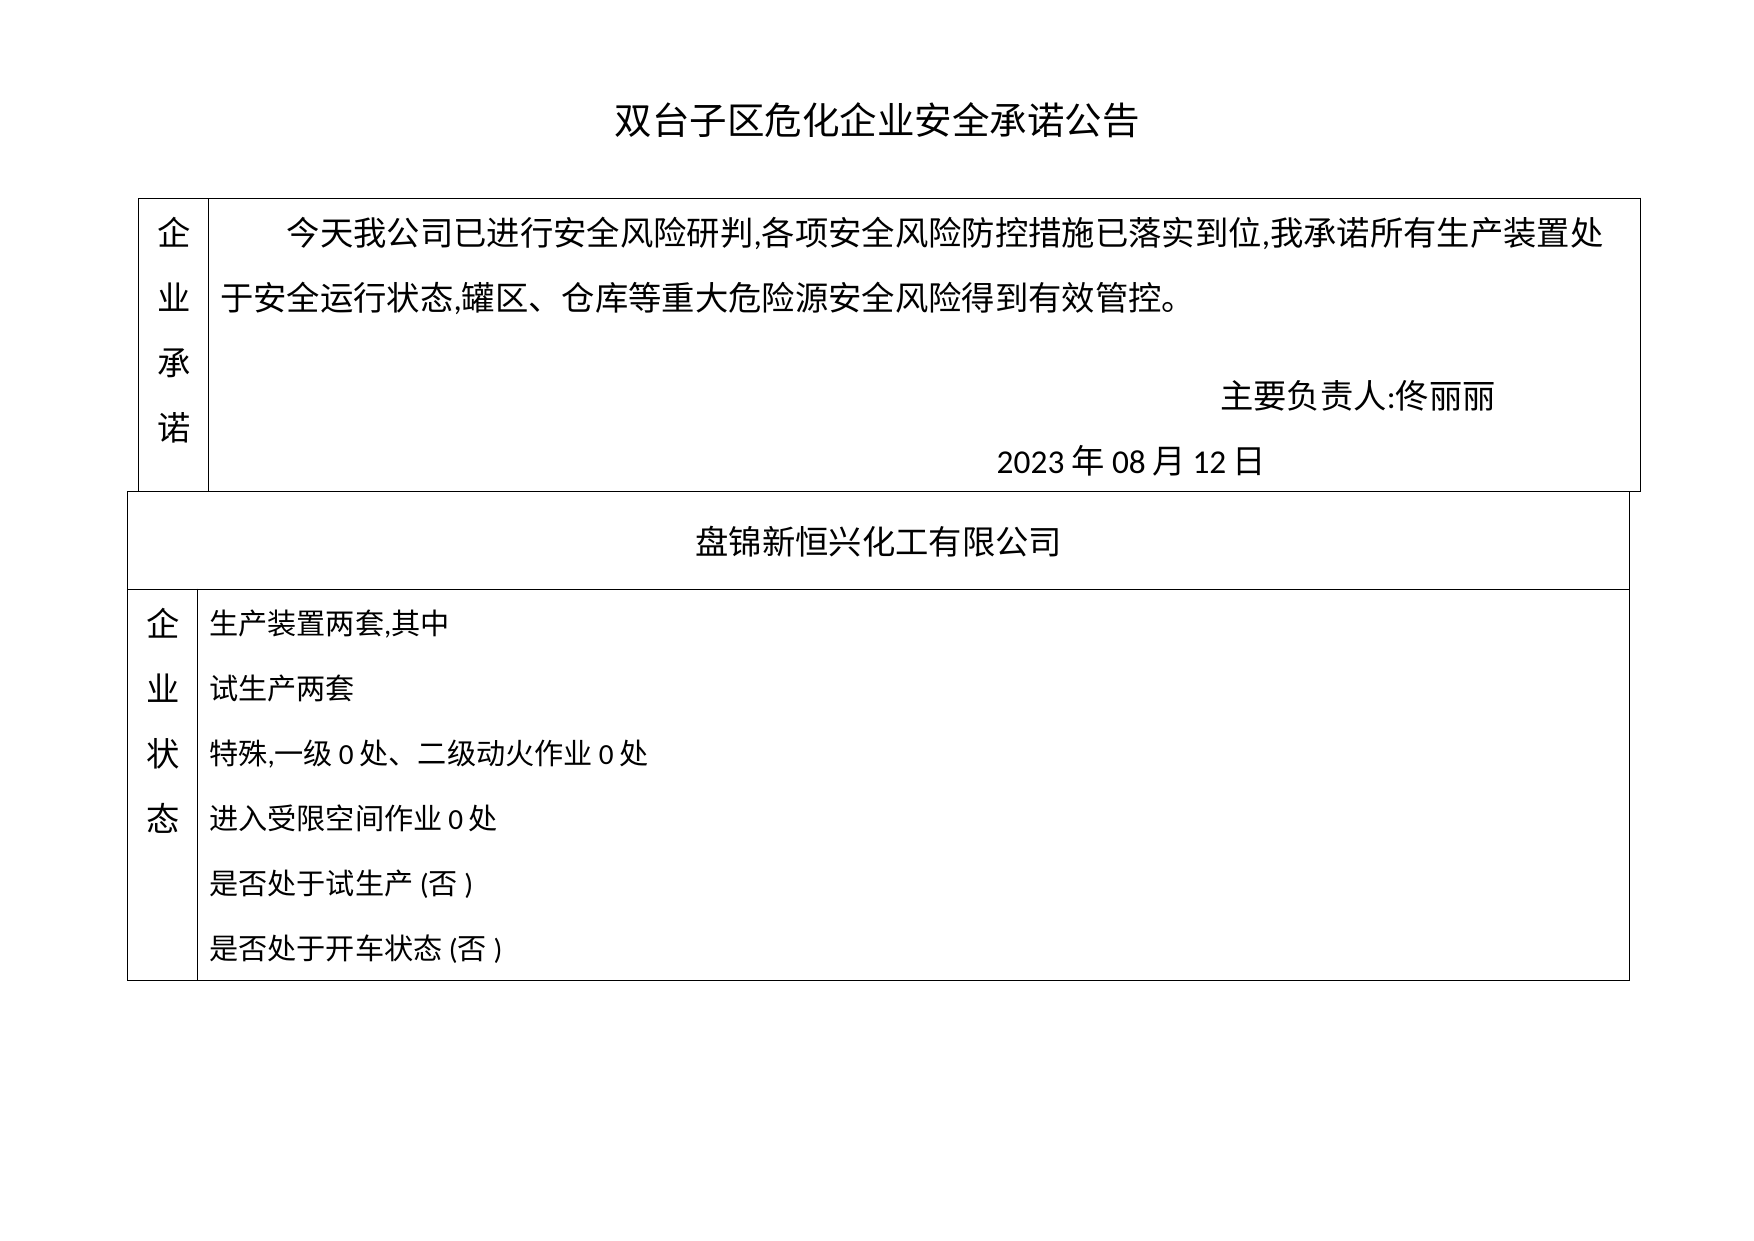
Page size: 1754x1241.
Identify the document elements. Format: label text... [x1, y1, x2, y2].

table_cell 盘锦新恒兴化工有限公司 [128, 492, 1629, 588]
table_cell 企业状态 [128, 590, 197, 979]
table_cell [198, 590, 1629, 979]
table_cell 企业承诺 [139, 199, 208, 491]
table_cell 今天我公司已进行安全风险研判,各项安全风险防控措施已落实到位,我承诺所有生产装置处于安全运行状态,罐区、仓库等重大危险源安全风险得到有效管控。 主要负责人:佟丽丽 2023年 08月12日 [209, 199, 1640, 491]
